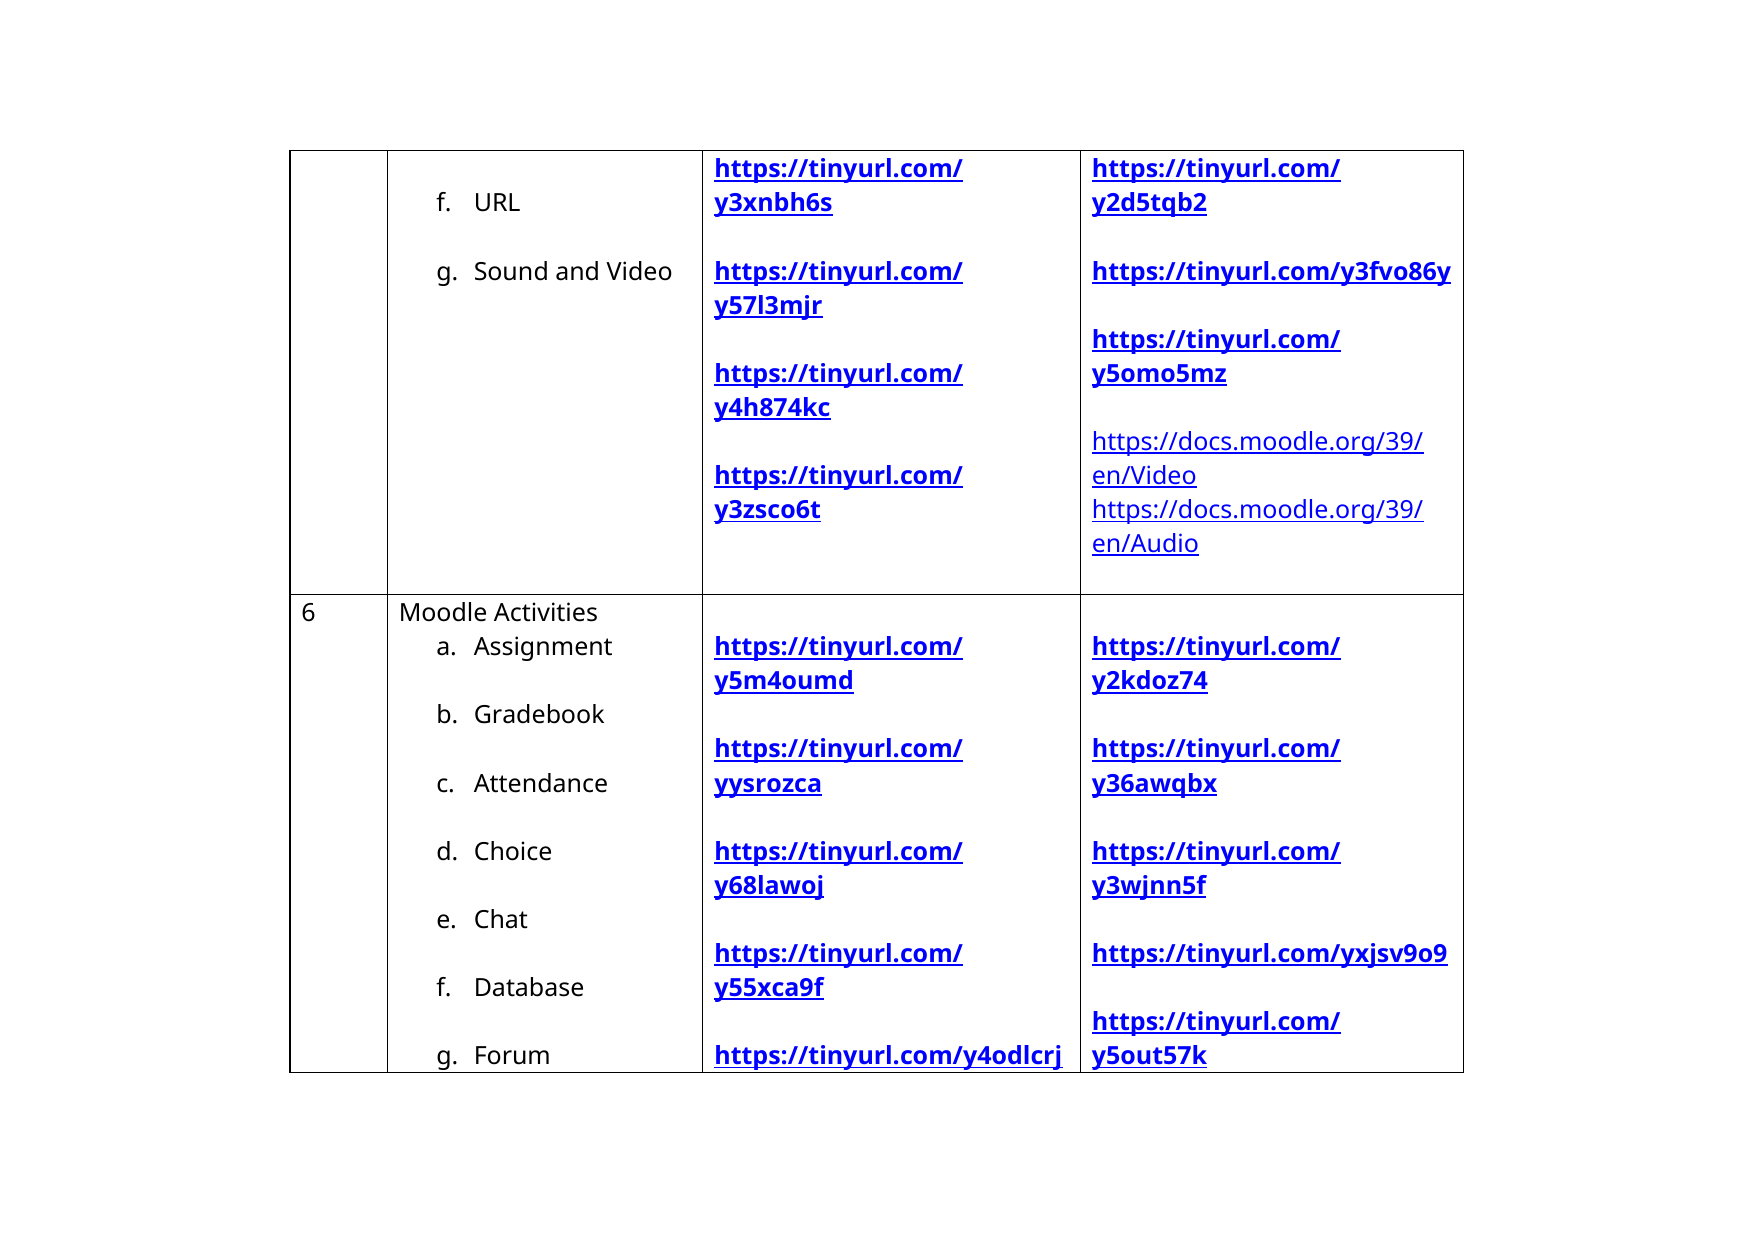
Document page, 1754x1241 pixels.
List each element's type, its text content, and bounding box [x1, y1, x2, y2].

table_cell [388, 151, 702, 594]
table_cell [703, 151, 1080, 594]
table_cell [388, 595, 702, 1072]
table_cell 6 [291, 595, 387, 1072]
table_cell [1081, 595, 1463, 1072]
table_cell 5 [291, 151, 387, 594]
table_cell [703, 595, 1080, 1072]
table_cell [1081, 151, 1463, 594]
